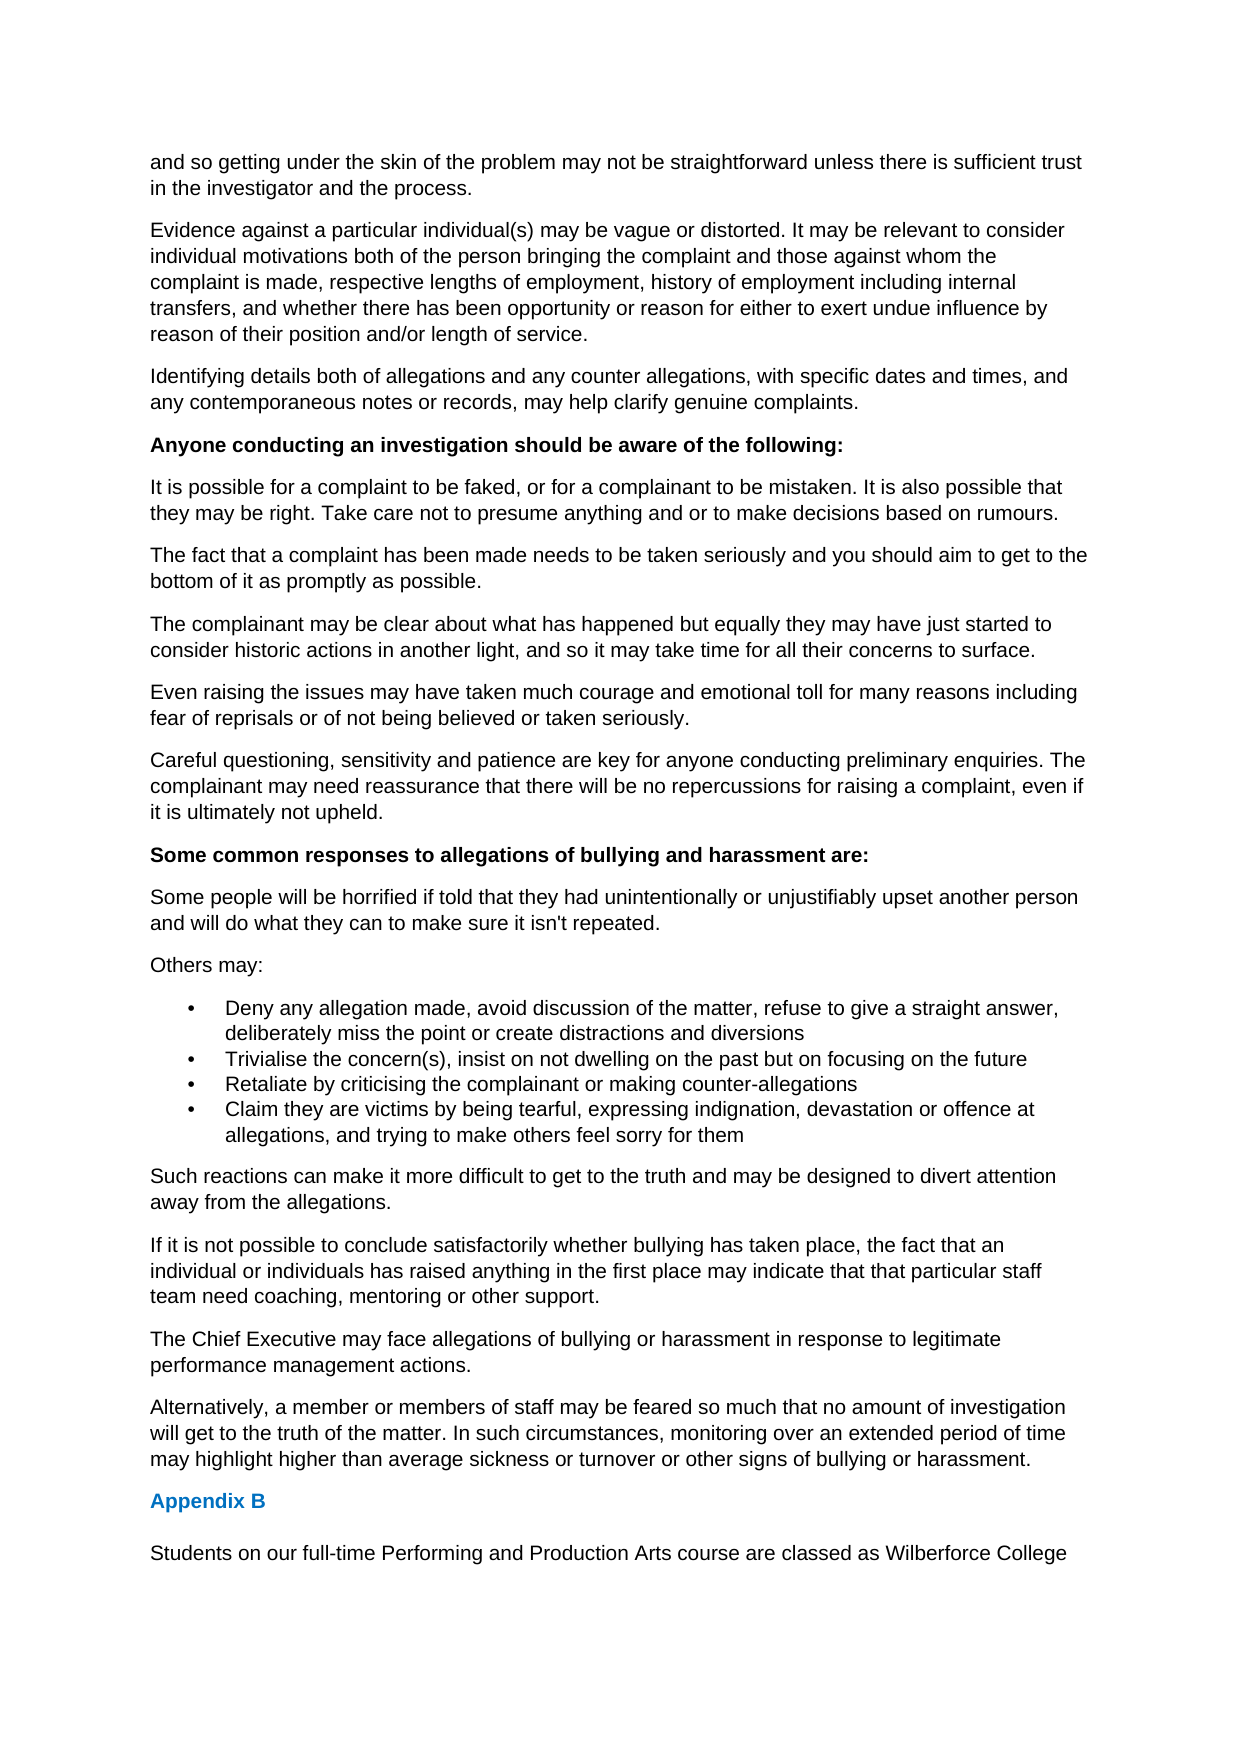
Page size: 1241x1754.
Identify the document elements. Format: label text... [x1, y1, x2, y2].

list Retaliate by criticising the complainant or making counter-allegations [187, 1072, 1090, 1096]
text Some common responses to allegations of bullying and harassment are: [150, 842, 1090, 866]
text Such reactions can make it more difficult to get to the truth and may be designed to divert attention away from the allegations. [150, 1164, 1090, 1214]
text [150, 150, 1090, 200]
text The complainant may be clear about what has happened but equally they may have just started to consider historic actions in another light, and so it may take time for all their concerns to surface. [150, 612, 1090, 661]
text If it is not possible to conclude satisfactorily whether bullying has taken place, the fact that an individual or individuals has raised anything in the first place may indicate that that particular staff team need coaching, mentoring or other support. [150, 1233, 1090, 1308]
text Identifying details both of allegations and any counter allegations, with specific dates and times, and any contemporaneous notes or records, may help clarify genuine complaints. [150, 364, 1090, 414]
text Alternatively, a member or members of staff may be feared so much that no amount of investigation will get to the truth of the matter. In such circumstances, monitoring over an extended period of time may highlight higher than average sickness or turnover or other signs of bullying or harassment. [150, 1395, 1090, 1471]
list Trivialise the concern(s), insist on not dwelling on the past but on focusing on the future [187, 1046, 1090, 1070]
list Deny any allegation made, avoid discussion of the matter, refuse to give a straight answer, deliberately miss the point or create distractions and diversions [187, 996, 1090, 1045]
text Evidence against a particular individual(s) may be vague or distorted. It may be relevant to consider individual motivations both of the person bringing the complaint and those against whom the complaint is made, respective lengths of employment, history of employment including internal transfers, and whether there has been opportunity or reason for either to exert undue influence by reason of their position and/or length of service. [150, 218, 1090, 346]
text The Chief Executive may face allegations of bullying or harassment in response to legitimate performance management actions. [150, 1327, 1090, 1377]
text Even raising the issues may have taken much courage and emotional toll for many reasons including fear of reprisals or of not being believed or taken seriously. [150, 680, 1090, 730]
list Claim they are victims by being tearful, expressing indignation, devastation or offence at allegations, and trying to make others feel sorry for them [187, 1097, 1090, 1146]
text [150, 1489, 1090, 1565]
text The fact that a complaint has been made needs to be taken seriously and you should aim to get to the bottom of it as promptly as possible. [150, 543, 1090, 593]
text Some people will be horrified if told that they had unintentionally or unjustifiably upset another person and will do what they can to make sure it isn't repeated. [150, 885, 1090, 935]
text Anyone conducting an investigation should be aware of the following: [150, 432, 1090, 456]
text Others may: [150, 953, 1090, 977]
text It is possible for a complaint to be faked, or for a complainant to be mistaken. It is also possible that they may be right. Take care not to presume anything and or to make decisions based on rumours. [150, 475, 1090, 525]
text Careful questioning, sensitivity and patience are key for anyone conducting preliminary enquiries. The complainant may need reassurance that there will be no repercussions for raising a complaint, even if it is ultimately not upheld. [150, 748, 1090, 824]
